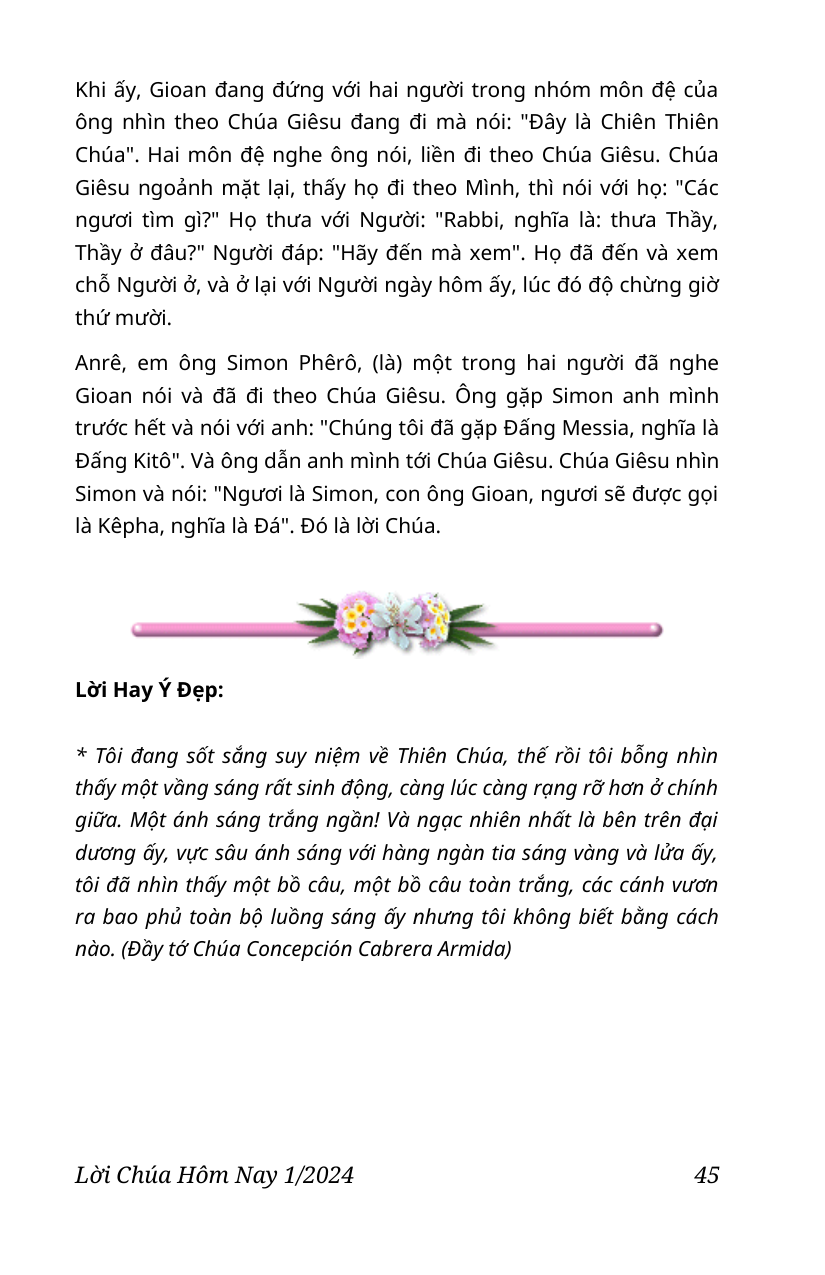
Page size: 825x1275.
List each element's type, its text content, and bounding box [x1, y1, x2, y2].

text Lời Hay Ý Đẹp: [75, 675, 720, 704]
text Khi ấy, Gioan đang đứng với hai người trong nhóm môn đệ của ông nhìn theo Chúa Giêsu đang đi mà nói: "Đây là Chiên Thiên Chúa". Hai môn đệ nghe ông nói, liền đi theo Chúa Giêsu. Chúa Giêsu ngoảnh mặt lại, thấy họ đi theo Mình, thì nói với họ: "Các ngươi tìm gì?" Họ thưa với Người: "Rabbi, nghĩa là: thưa Thầy, Thầy ở đâu?" Người đáp: "Hãy đến mà xem". Họ đã đến và xem chỗ Người ở, và ở lại với Người ngày hôm ấy, lúc đó độ chừng giờ thứ mười. [75, 75, 720, 332]
picture [128, 588, 667, 659]
text * Tôi đang sốt sắng suy niệm về Thiên Chúa, thế rồi tôi bỗng nhìn thấy một vầng sáng rất sinh động, càng lúc càng rạng rỡ hơn ở chính giữa. Một ánh sáng trắng ngần! Và ngạc nhiên nhất là bên trên đại dương ấy, vực sâu ánh sáng với hàng ngàn tia sáng vàng và lửa ấy, tôi đã nhìn thấy một bồ câu, một bồ câu toàn trắng, các cánh vươn ra bao phủ toàn bộ luồng sáng ấy nhưng tôi không biết bằng cách nào. (Đầy tớ Chúa Concepción Cabrera Armida) [75, 737, 720, 963]
text Anrê, em ông Simon Phêrô, (là) một trong hai người đã nghe Gioan nói và đã đi theo Chúa Giêsu. Ông gặp Simon anh mình trước hết và nói với anh: "Chúng tôi đã gặp Đấng Messia, nghĩa là Đấng Kitô". Và ông dẫn anh mình tới Chúa Giêsu. Chúa Giêsu nhìn Simon và nói: "Ngươi là Simon, con ông Gioan, ngươi sẽ được gọi là Kêpha, nghĩa là Đá". Đó là lời Chúa. [75, 348, 720, 540]
